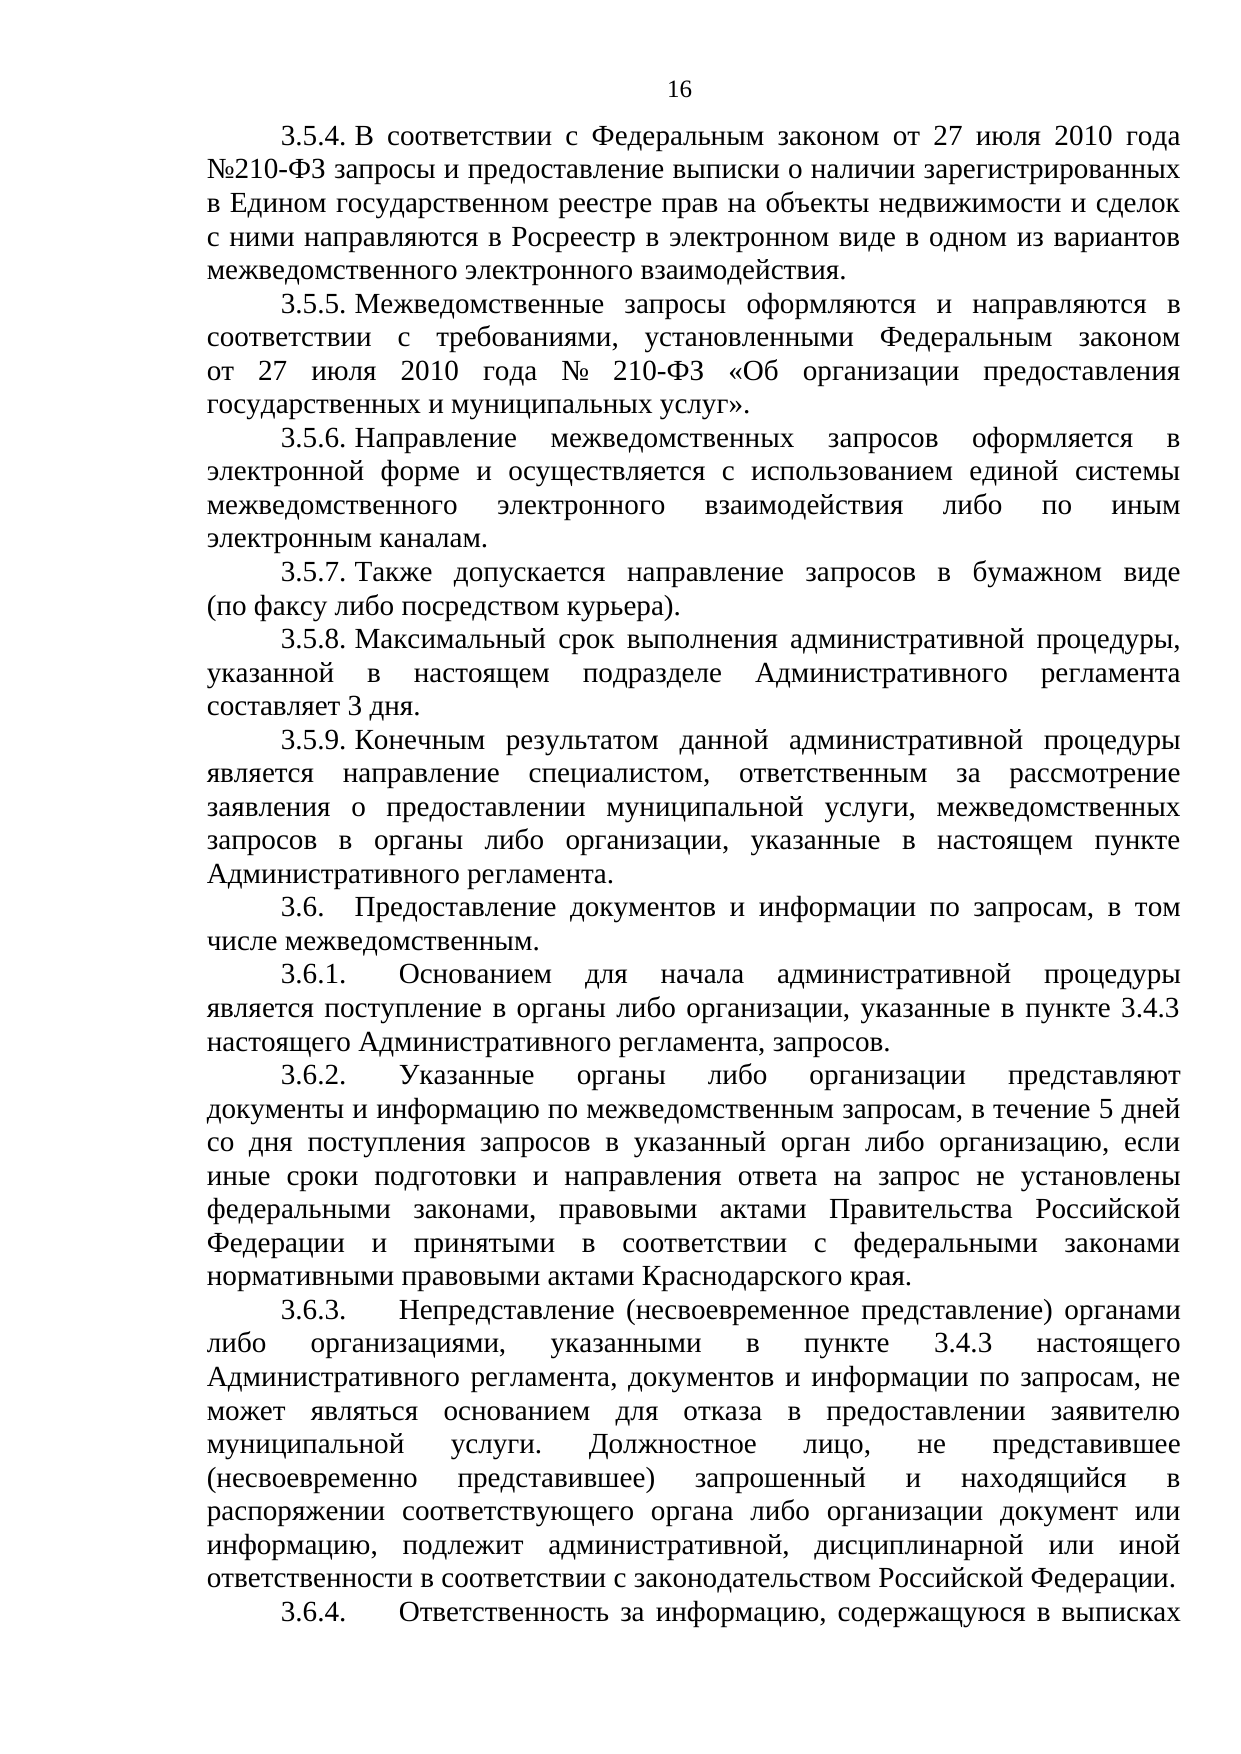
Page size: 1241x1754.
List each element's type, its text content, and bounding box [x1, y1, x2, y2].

text 3.5.8. Максимальный срок выполнения административной процедуры, указанной в настоящем подразделе Административного регламента составляет 3 дня. [207, 621, 1181, 722]
text 3.6.3. Непредставление (несвоевременное представление) органами либо организациями, указанными в пункте 3.4.3 настоящего Административного регламента, документов и информации по запросам, не может являться основанием для отказа в предоставлении заявителю муниципальной услуги. Должностное лицо, не представившее (несвоевременно представившее) запрошенный и находящийся в распоряжении соответствующего органа либо организации документ или информацию, подлежит административной, дисциплинарной или иной ответственности в соответствии с законодательством Российской Федерации. [207, 1292, 1181, 1594]
text 3.5.4. В соответствии с Федеральным законом от 27 июля 2010 года №210-ФЗ запросы и предоставление выписки о наличии зарегистрированных в Едином государственном реестре прав на объекты недвижимости и сделок с ними направляются в Росреестр в электронном виде в одном из вариантов межведомственного электронного взаимодействия. [207, 118, 1181, 286]
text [207, 1594, 1181, 1627]
text 3.6.2. Указанные органы либо организации представляют документы и информацию по межведомственным запросам, в течение 5 дней со дня поступления запросов в указанный орган либо организацию, если иные сроки подготовки и направления ответа на запрос не установлены федеральными законами, правовыми актами Правительства Российской Федерации и принятыми в соответствии с федеральными законами нормативными правовыми актами Краснодарского края. [207, 1057, 1181, 1292]
text 3.6.1. Основанием для начала административной процедуры является поступление в органы либо организации, указанные в пункте 3.4.3 настоящего Административного регламента, запросов. [207, 957, 1181, 1057]
text 3.5.9. Конечным результатом данной административной процедуры является направление специалистом, ответственным за рассмотрение заявления о предоставлении муниципальной услуги, межведомственных запросов в органы либо организации, указанные в настоящем пункте Административного регламента. [207, 722, 1181, 889]
text 3.5.6. Направление межведомственных запросов оформляется в электронной форме и осуществляется с использованием единой системы межведомственного электронного взаимодействия либо по иным электронным каналам. [207, 420, 1181, 554]
text 3.5.5. Межведомственные запросы оформляются и направляются в соответствии с требованиями, установленными Федеральным законом от 27 июля 2010 года № 210-ФЗ «Об организации предоставления государственных и муниципальных услуг». [207, 286, 1181, 420]
text 3.5.7. Также допускается направление запросов в бумажном виде (по факсу либо посредством курьера). [207, 554, 1181, 621]
text 3.6. Предоставление документов и информации по запросам, в том числе межведомственным. [207, 889, 1181, 957]
